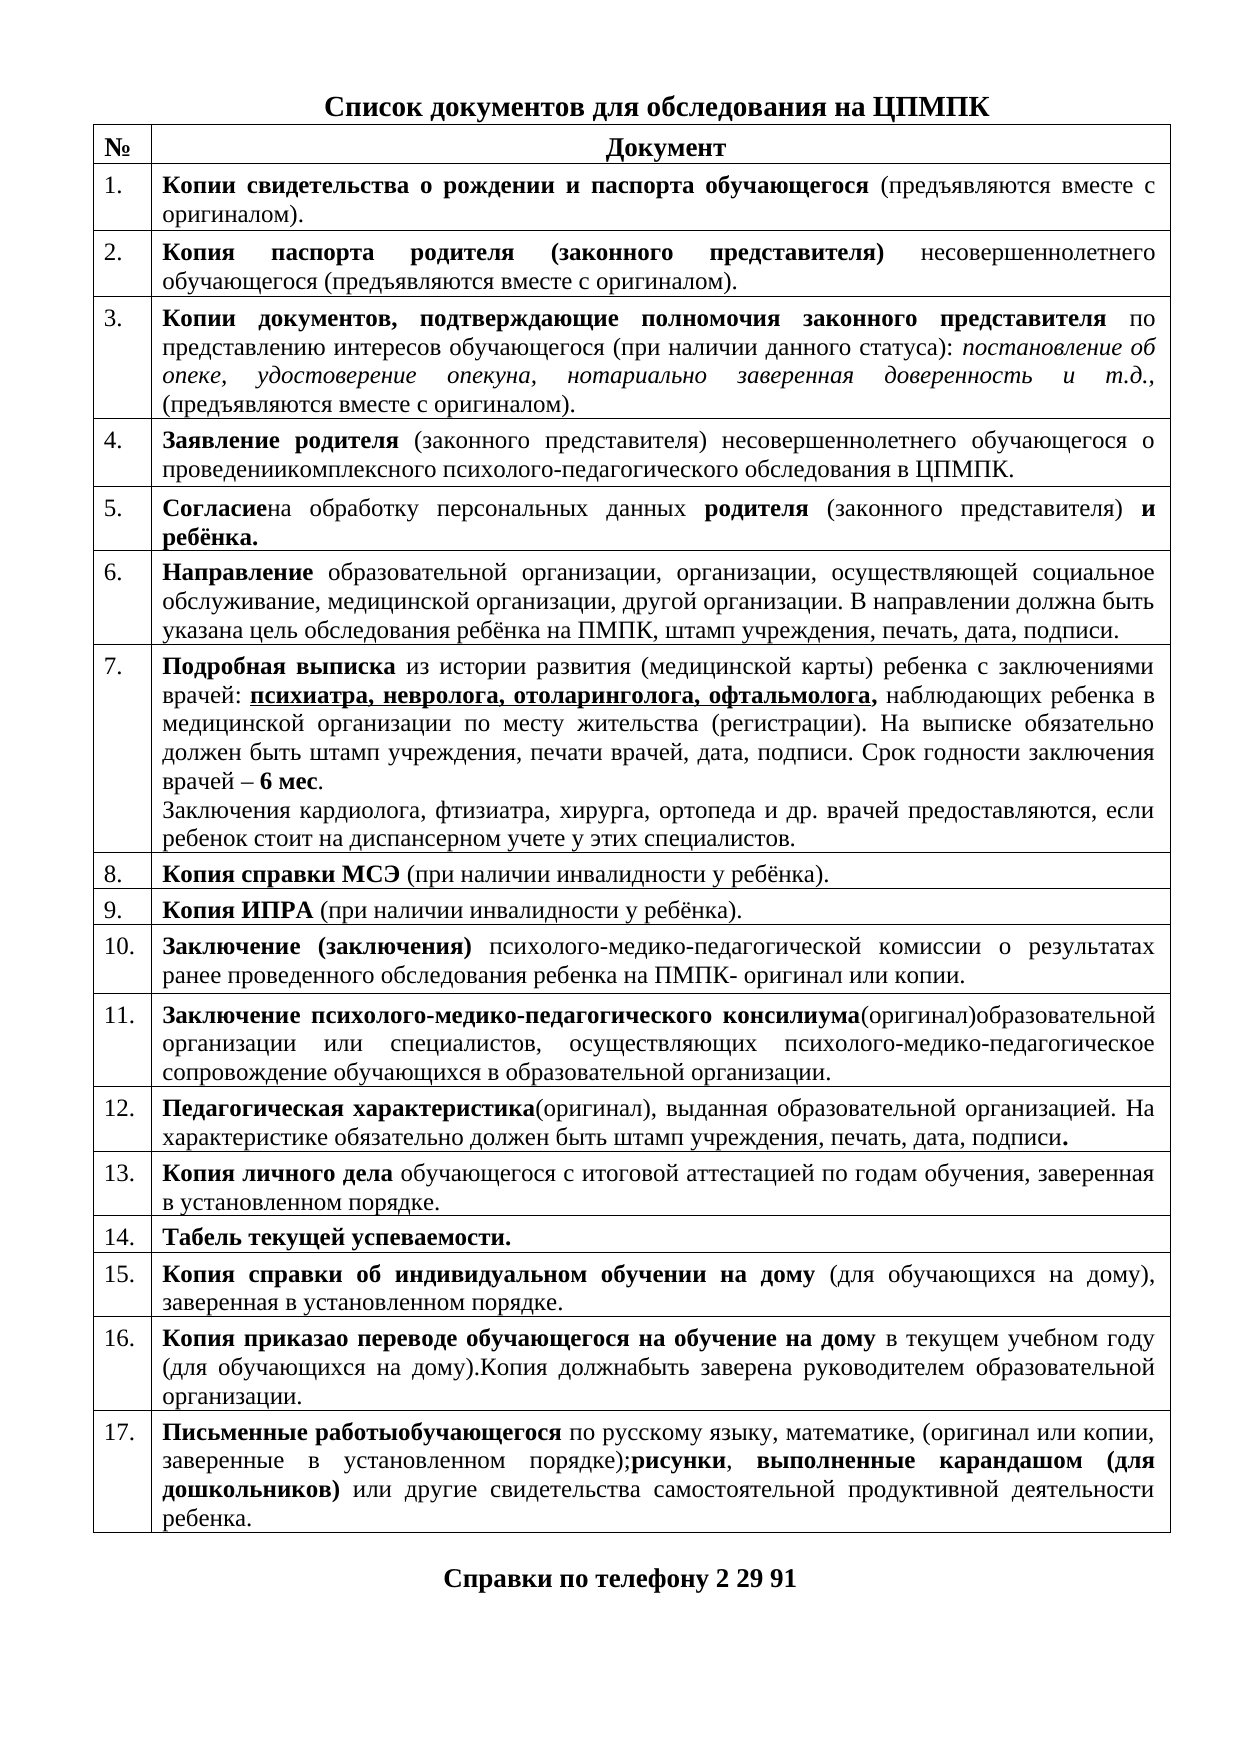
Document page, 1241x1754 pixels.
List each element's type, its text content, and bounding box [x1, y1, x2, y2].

table_cell [94, 1216, 151, 1252]
table_cell Табель текущей успеваемости. [152, 1216, 1170, 1252]
table_cell Подробная выписка из истории развития (медицинской карты) ребенка с заключениями врачей: психиатра, невролога, отоларинголога, офтальмолога, наблюдающих ребенка в медицинской организации по месту жительства (регистрации). На выписке обязательно должен быть штамп учреждения, печати врачей, дата, подписи. Срок годности заключения врачей – 6 мес. Заключения кардиолога, фтизиатра, хирурга, ортопеда и др. врачей предоставляются, если ребенок стоит на диспансерном учете у этих специалистов. [152, 645, 1170, 852]
table_cell [94, 889, 151, 924]
table_cell Педагогическая характеристика(оригинал), выданная образовательной организацией. На характеристике обязательно должен быть штамп учреждения, печать, дата, подписи. [152, 1087, 1170, 1151]
table_cell [94, 1087, 151, 1151]
table_cell [94, 853, 151, 888]
table_cell Заключение психолого-медико-педагогического консилиума(оригинал)образовательной организации или специалистов, осуществляющих психолого-медико-педагогическое сопровождение обучающихся в образовательной организации. [152, 994, 1170, 1086]
table_cell [94, 1253, 151, 1316]
table_cell [94, 487, 151, 550]
table_cell [94, 297, 151, 418]
table_cell Направление образовательной организации, организации, осуществляющей социальное обслуживание, медицинской организации, другой организации. В направлении должна быть указана цель обследования ребёнка на ПМПК, штамп учреждения, печать, дата, подписи. [152, 551, 1170, 644]
table_cell Копия справки об индивидуальном обучении на дому (для обучающихся на дому), заверенная в установленном порядке. [152, 1253, 1170, 1316]
text Справки по телефону 2 29 91 [59, 1562, 1181, 1593]
table_cell [94, 1317, 151, 1410]
table_cell [94, 994, 151, 1086]
table_cell Копия справки МСЭ (при наличии инвалидности у ребёнка). [152, 853, 1170, 888]
table_cell [94, 419, 151, 486]
table_header № [94, 125, 151, 163]
table_cell Заключение (заключения) психолого-медико-педагогической комиссии о результатах ранее проведенного обследования ребенка на ПМПК- оригинал или копии. [152, 925, 1170, 992]
table_cell [94, 645, 151, 852]
table_cell Копия паспорта родителя (законного представителя) несовершеннолетнего обучающегося (предъявляются вместе с оригиналом). [152, 231, 1170, 296]
text Список документов для обследования на ЦПМПК [133, 89, 1181, 122]
table_cell [94, 925, 151, 992]
table_cell Заявление родителя (законного представителя) несовершеннолетнего обучающегося о проведениикомплексного психолого-педагогического обследования в ЦПМПК. [152, 419, 1170, 486]
table_cell [94, 164, 151, 230]
table_cell Копии свидетельства о рождении и паспорта обучающегося (предъявляются вместе с оригиналом). [152, 164, 1170, 230]
table_header Документ [152, 125, 1170, 163]
table_cell Копия ИПРА (при наличии инвалидности у ребёнка). [152, 889, 1170, 924]
table_cell Копия личного дела обучающегося с итоговой аттестацией по годам обучения, заверенная в установленном порядке. [152, 1152, 1170, 1215]
table_cell Копия приказао переводе обучающегося на обучение на дому в текущем учебном году (для обучающихся на дому).Копия должнабыть заверена руководителем образовательной организации. [152, 1317, 1170, 1410]
table_cell [94, 1152, 151, 1215]
table_cell Согласиена обработку персональных данных родителя (законного представителя) и ребёнка. [152, 487, 1170, 550]
table_cell Письменные работыобучающегося по русскому языку, математике, (оригинал или копии, заверенные в установленном порядке);рисунки, выполненные карандашом (для дошкольников) или другие свидетельства самостоятельной продуктивной деятельности ребенка. [152, 1411, 1170, 1532]
table_cell Копии документов, подтверждающие полномочия законного представителя по представлению интересов обучающегося (при наличии данного статуса): постановление об опеке, удостоверение опекуна, нотариально заверенная доверенность и т.д., (предъявляются вместе с оригиналом). [152, 297, 1170, 418]
table_cell [94, 1411, 151, 1532]
table_cell [94, 551, 151, 644]
table_cell [94, 231, 151, 296]
